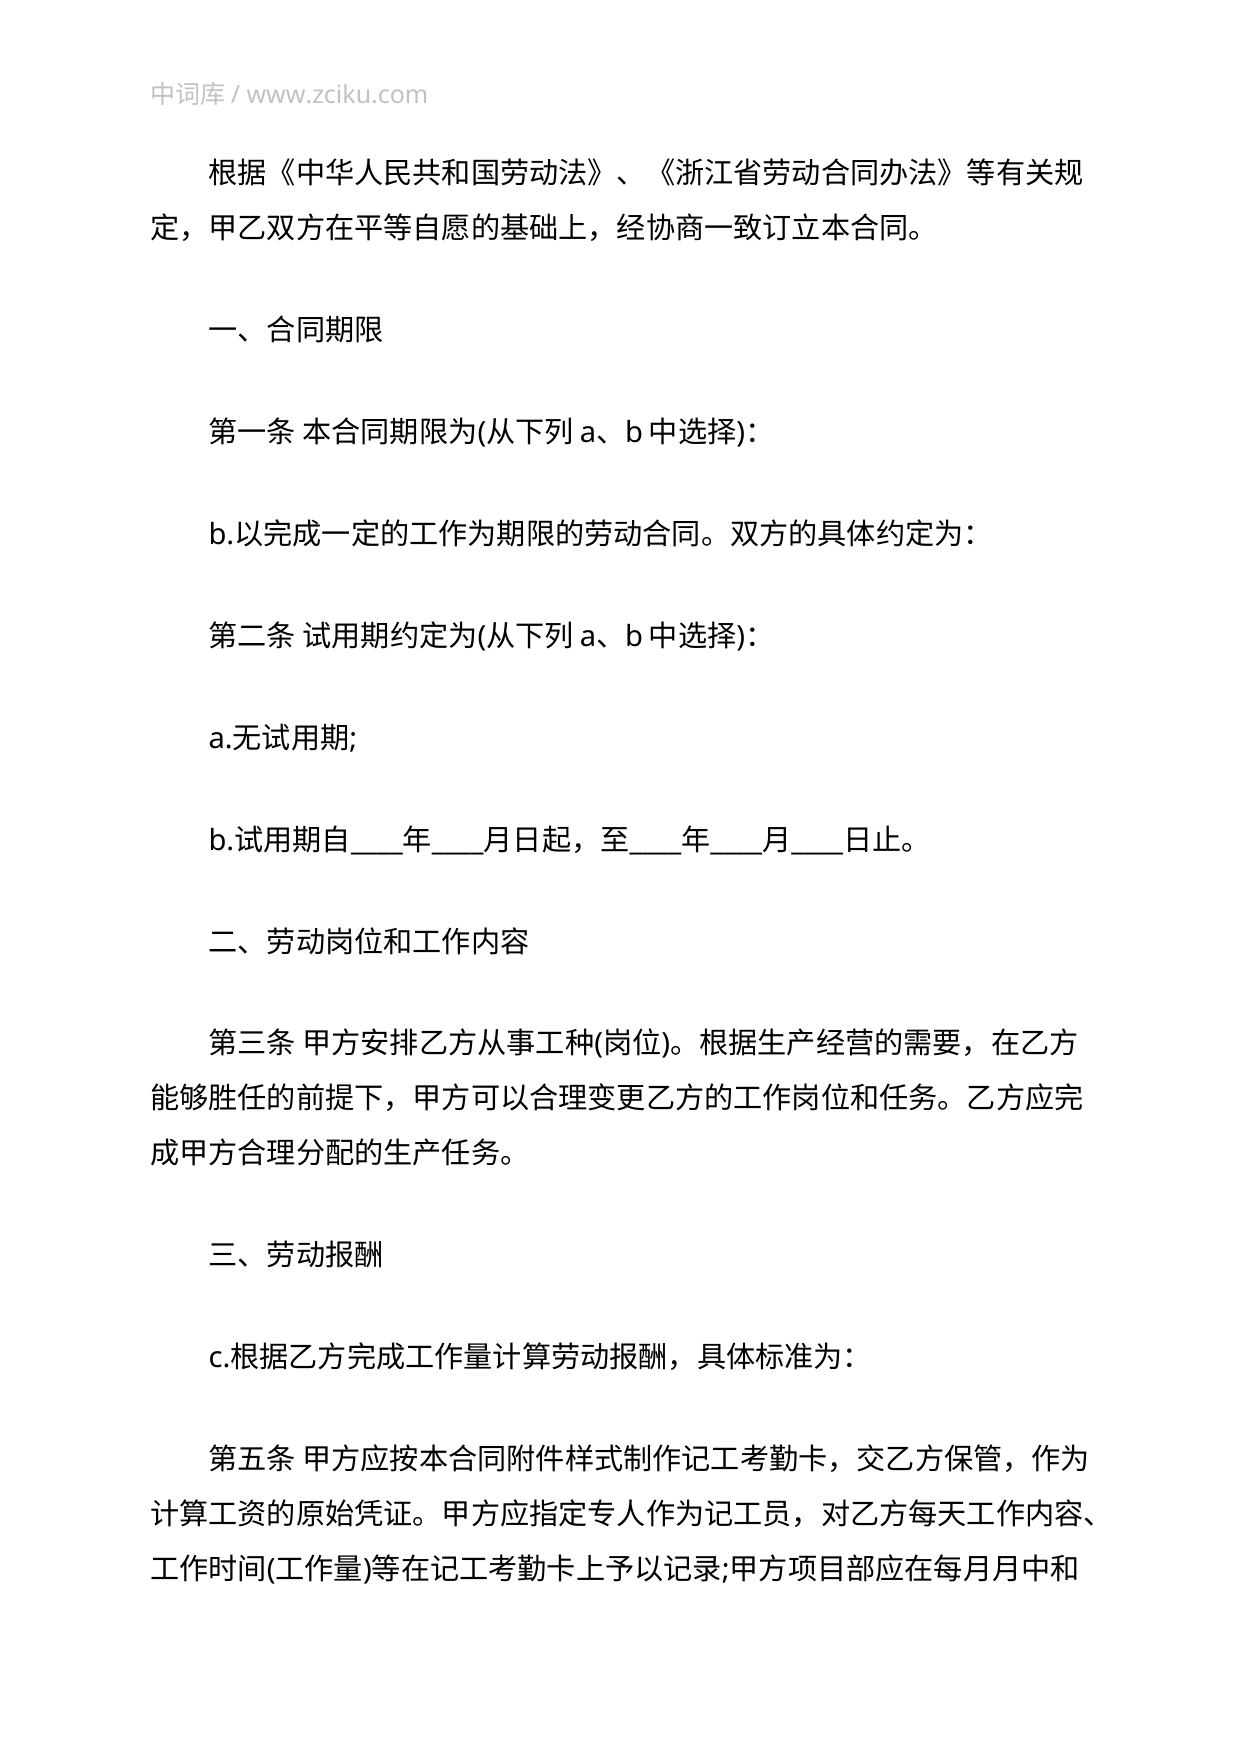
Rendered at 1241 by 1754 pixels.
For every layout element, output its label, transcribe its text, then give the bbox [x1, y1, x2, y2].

text b.以完成一定的工作为期限的劳动合同。双方的具体约定为： [150, 510, 1090, 553]
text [150, 1436, 1090, 1588]
text c.根据乙方完成工作量计算劳动报酬，具体标准为： [150, 1333, 1090, 1376]
text 第一条 本合同期限为(从下列a、b中选择)： [150, 408, 1090, 451]
text 二、劳动岗位和工作内容 [150, 918, 1090, 961]
text 第三条 甲方安排乙方从事工种(岗位)。根据生产经营的需要，在乙方能够胜任的前提下，甲方可以合理变更乙方的工作岗位和任务。乙方应完成甲方合理分配的生产任务。 [150, 1020, 1090, 1172]
text b.试用期自____年____月日起，至____年____月____日止。 [150, 816, 1090, 859]
text a.无试用期; [150, 714, 1090, 757]
text 一、合同期限 [150, 307, 1090, 349]
text 三、劳动报酬 [150, 1232, 1090, 1274]
text 根据《中华人民共和国劳动法》、《浙江省劳动合同办法》等有关规定，甲乙双方在平等自愿的基础上，经协商一致订立本合同。 [150, 150, 1090, 247]
text 第二条 试用期约定为(从下列a、b中选择)： [150, 612, 1090, 655]
